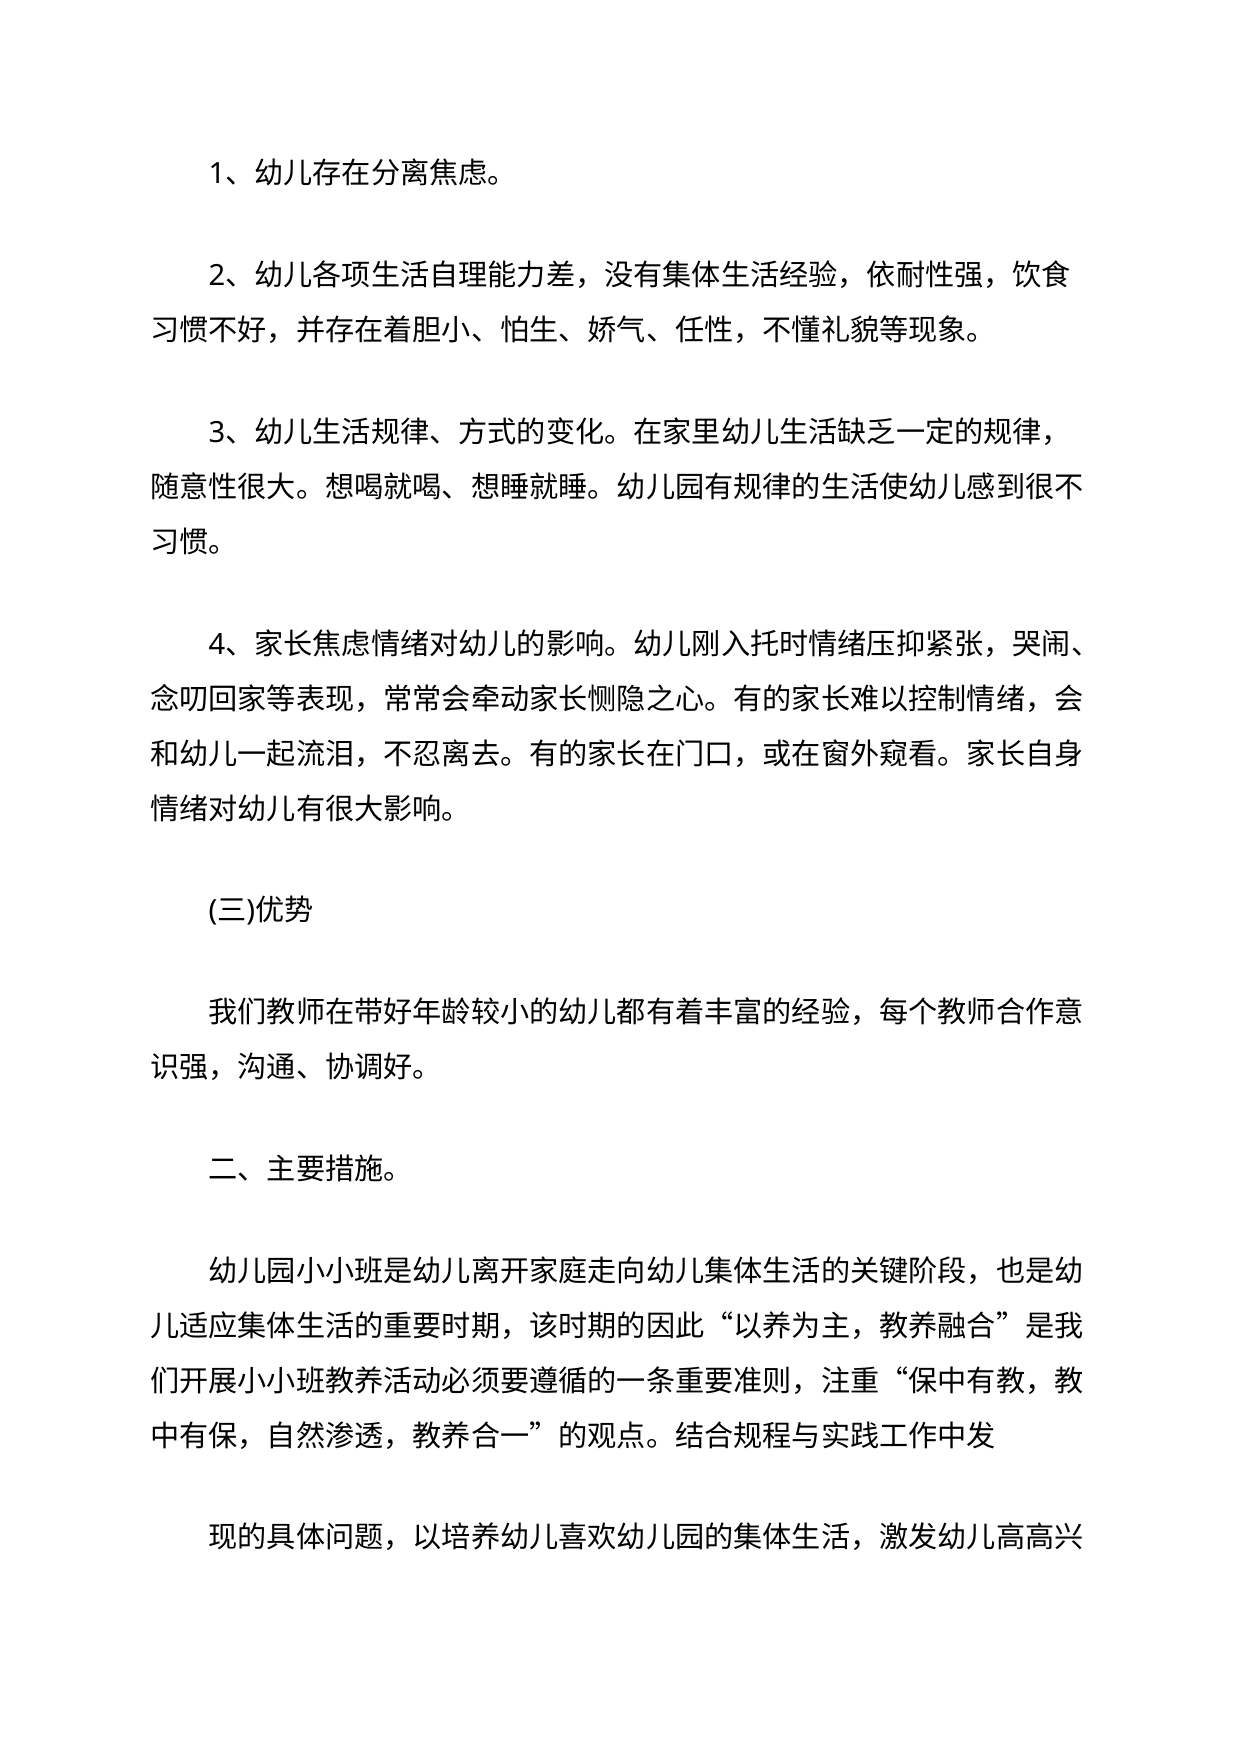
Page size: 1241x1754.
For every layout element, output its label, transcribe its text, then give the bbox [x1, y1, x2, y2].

text 我们教师在带好年龄较小的幼儿都有着丰富的经验，每个教师合作意识强，沟通、协调好。 [150, 989, 1090, 1086]
text 2、幼儿各项生活自理能力差，没有集体生活经验，依耐性强，饮食习惯不好，并存在着胆小、怕生、娇气、任性，不懂礼貌等现象。 [150, 252, 1090, 349]
text 4、家长焦虑情绪对幼儿的影响。幼儿刚入托时情绪压抑紧张，哭闹、念叨回家等表现，常常会牵动家长恻隐之心。有的家长难以控制情绪，会和幼儿一起流泪，不忍离去。有的家长在门口，或在窗外窥看。家长自身情绪对幼儿有很大影响。 [150, 620, 1090, 827]
text 二、主要措施。 [150, 1146, 1090, 1188]
text 幼儿园小小班是幼儿离开家庭走向幼儿集体生活的关键阶段，也是幼儿适应集体生活的重要时期，该时期的因此“以养为主，教养融合”是我们开展小小班教养活动必须要遵循的一条重要准则，注重“保中有教，教中有保，自然渗透，教养合一”的观点。结合规程与实践工作中发 [150, 1247, 1090, 1454]
text 1、幼儿存在分离焦虑。 [150, 150, 1090, 192]
text (三)优势 [150, 887, 1090, 929]
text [150, 1514, 1090, 1556]
text 3、幼儿生活规律、方式的变化。在家里幼儿生活缺乏一定的规律，随意性很大。想喝就喝、想睡就睡。幼儿园有规律的生活使幼儿感到很不习惯。 [150, 409, 1090, 561]
